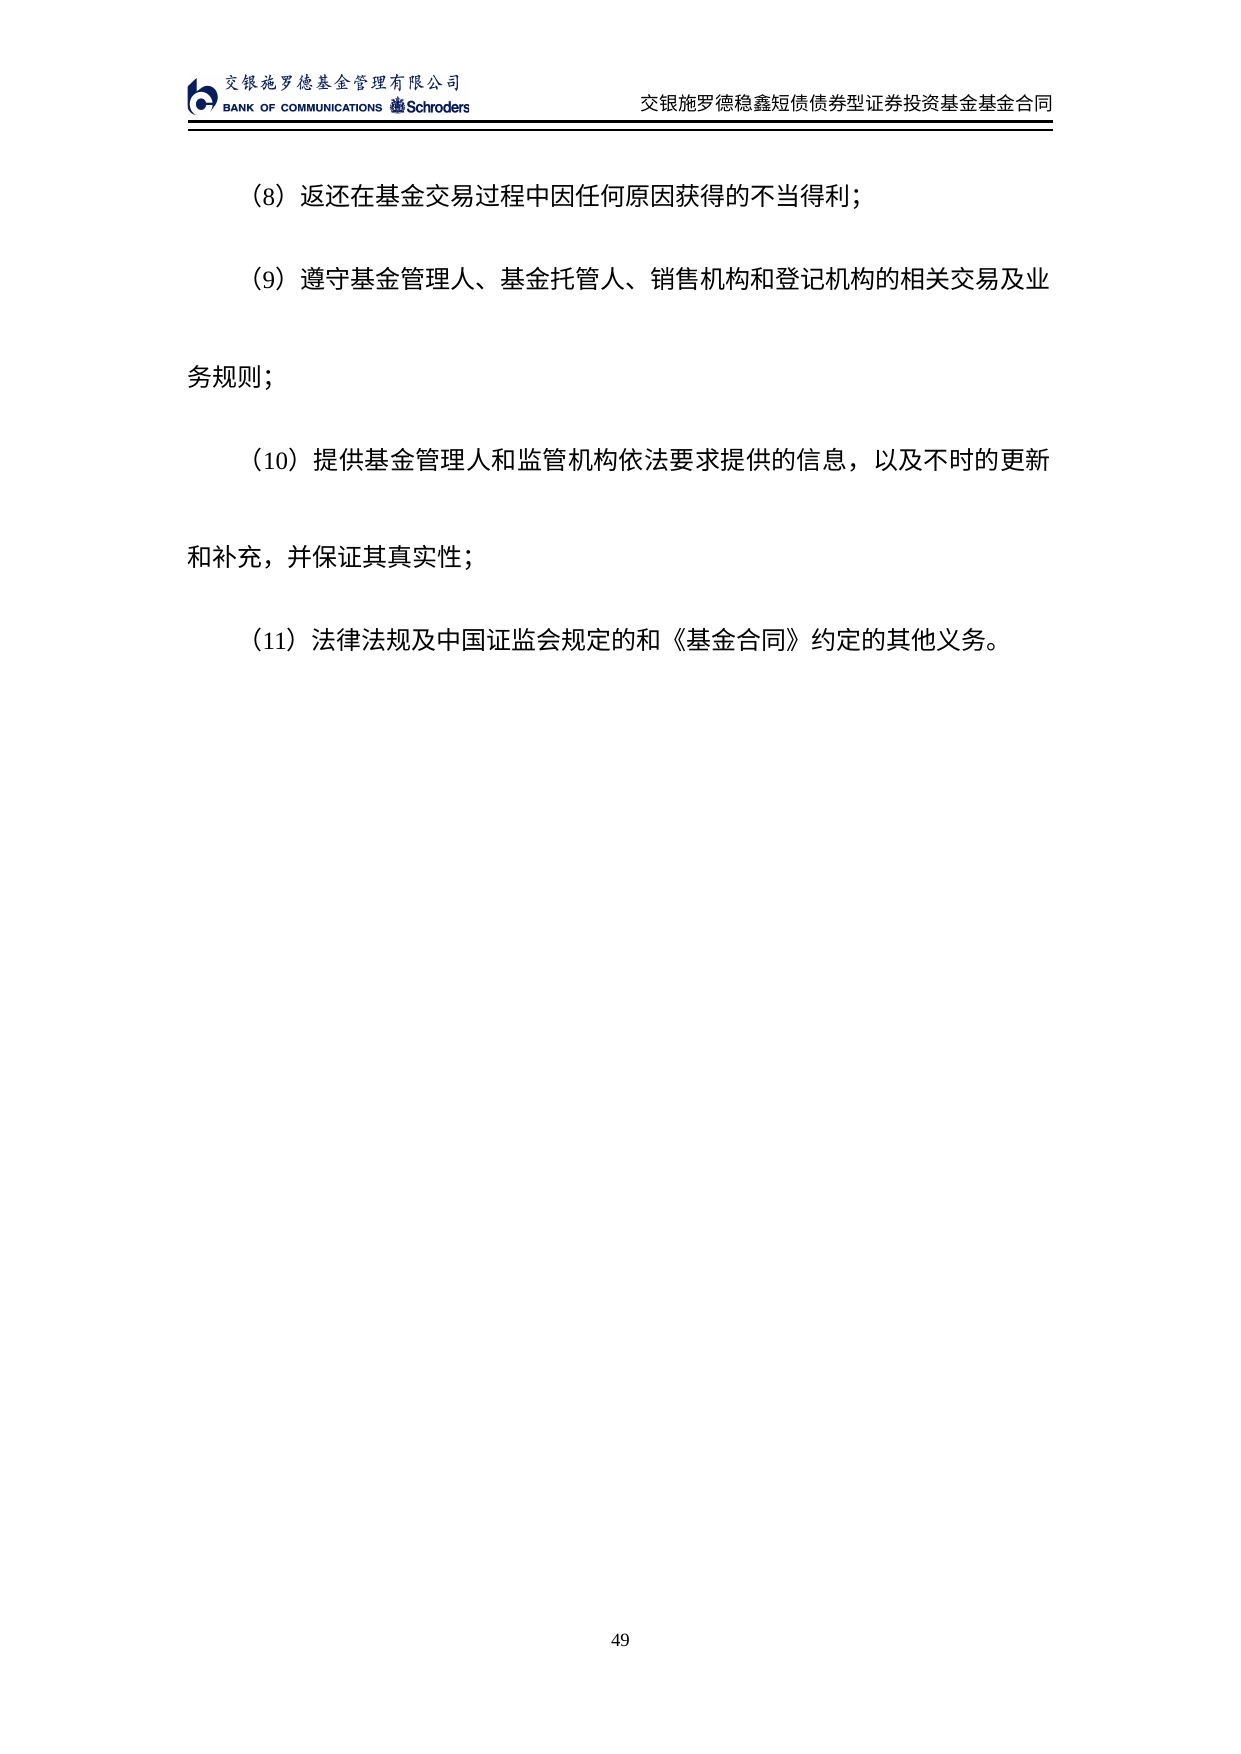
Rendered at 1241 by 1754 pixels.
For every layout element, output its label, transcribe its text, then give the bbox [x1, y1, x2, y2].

text （10）提供基金管理人和监管机构依法要求提供的信息，以及不时的更新和补充，并保证其真实性； [187, 426, 1053, 588]
text （9）遵守基金管理人、基金托管人、销售机构和登记机构的相关交易及业务规则； [187, 245, 1053, 408]
text （8）返还在基金交易过程中因任何原因获得的不当得利； [187, 162, 1053, 227]
picture [187, 74, 470, 115]
text （11）法律法规及中国证监会规定的和《基金合同》约定的其他义务。 [187, 606, 1053, 671]
